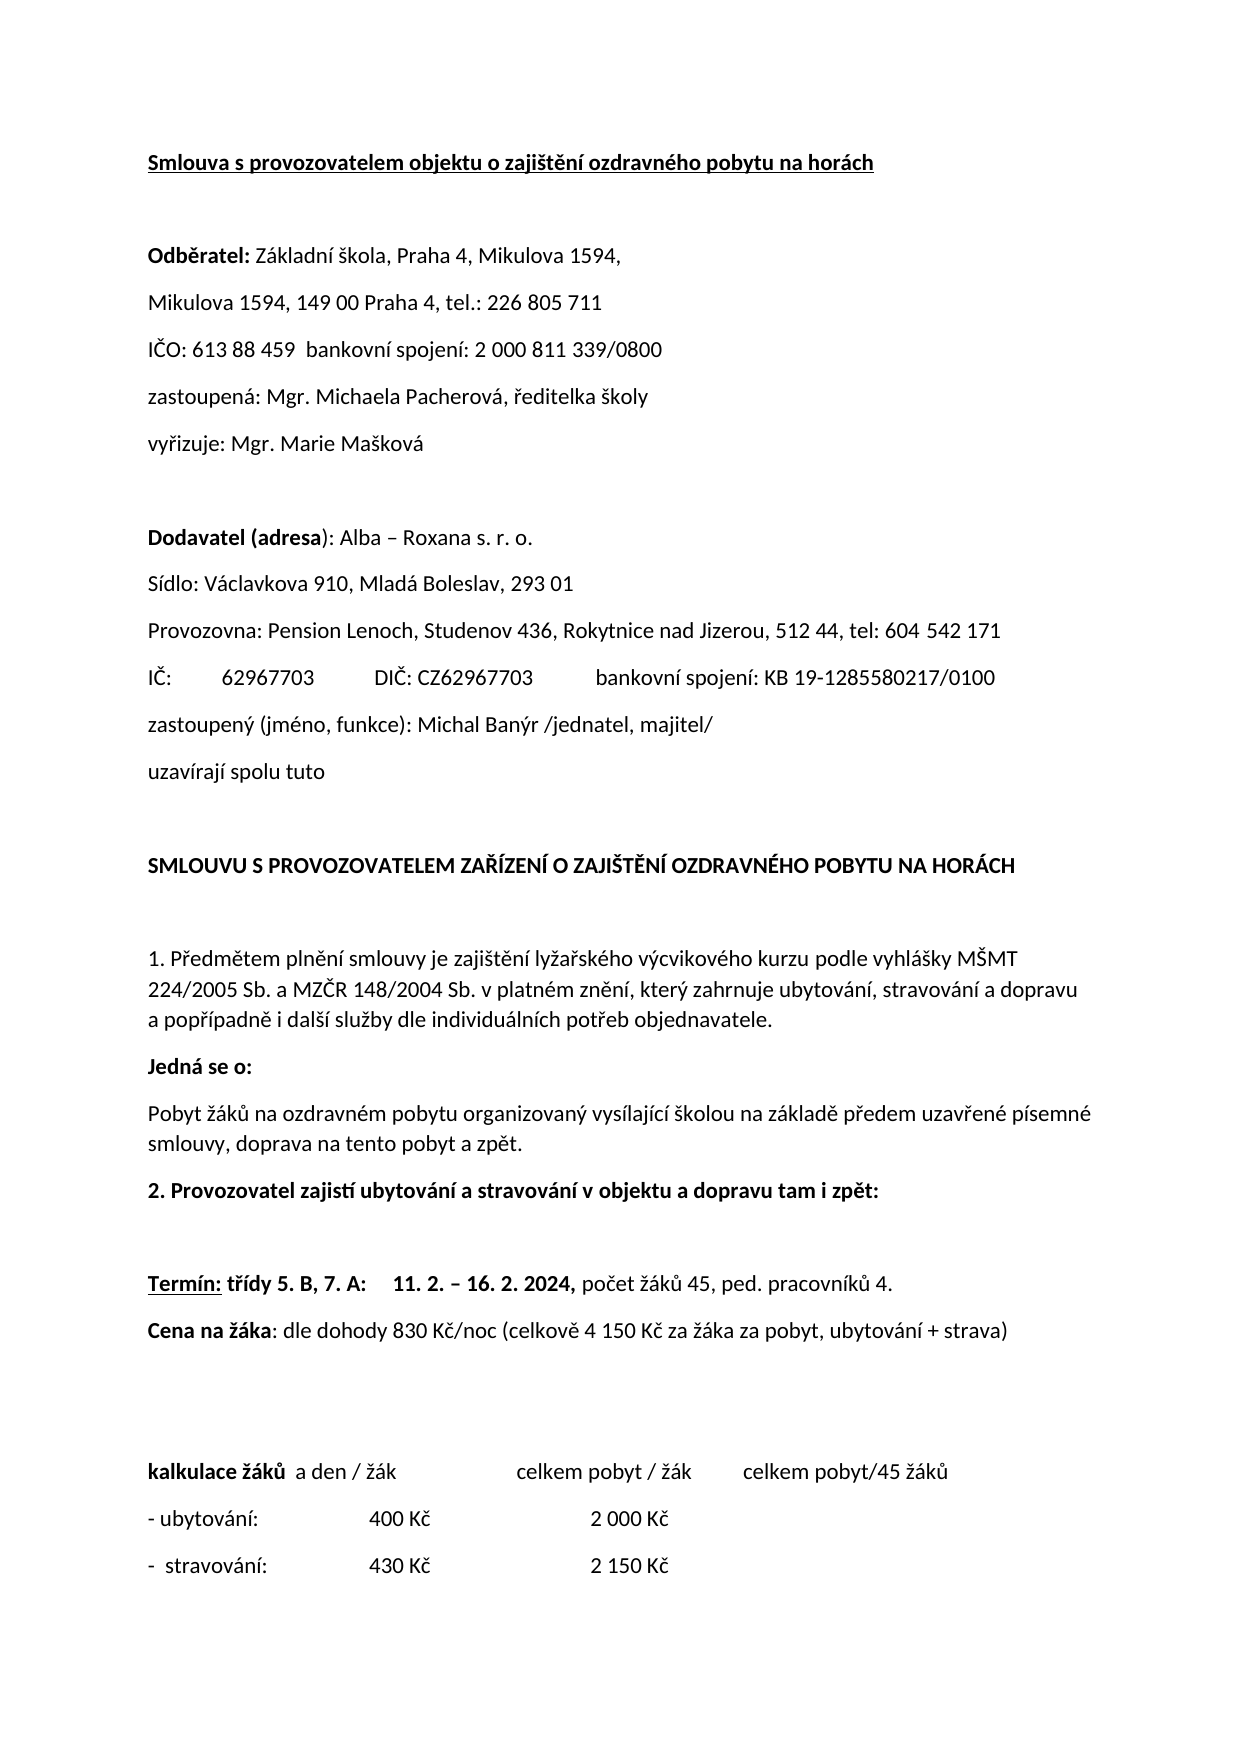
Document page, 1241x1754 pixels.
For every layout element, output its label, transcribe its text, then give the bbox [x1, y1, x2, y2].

text kalkulace žáků a den / žák celkem pobyt / žák celkem pobyt/45 žáků [148, 1457, 1093, 1485]
text Jedná se o: [148, 1052, 1093, 1080]
text uzavírají spolu tuto [148, 757, 1093, 785]
text zastoupený (jméno, funkce): Michal Banýr /jednatel, majitel/ [148, 710, 1093, 738]
text zastoupená: Mgr. Michaela Pacherová, ředitelka školy [148, 382, 1093, 410]
text Provozovna: Pension Lenoch, Studenov 436, Rokytnice nad Jizerou, 512 44, tel: 604 542 171 [148, 616, 1093, 644]
text Pobyt žáků na ozdravném pobytu organizovaný vysílající školou na základě předem uzavřené písemné smlouvy, doprava na tento pobyt a zpět. [148, 1099, 1093, 1157]
text IČ: 62967703 DIČ: CZ62967703 bankovní spojení: KB 19-1285580217/0100 [148, 663, 1093, 691]
text 1. Předmětem plnění smlouvy je zajištění lyžařského výcvikového kurzu podle vyhlášky MŠMT 224/2005 Sb. a MZČR 148/2004 Sb. v platném znění, který zahrnuje ubytování, stravování a dopravu a popřípadně i další služby dle individuálních potřeb objednavatele. [148, 944, 1093, 1033]
text Cena na žáka: dle dohody 830 Kč/noc (celkově 4 150 Kč za žáka za pobyt, ubytování + strava) [148, 1316, 1093, 1344]
text Mikulova 1594, 149 00 Praha 4, tel.: 226 805 711 [148, 288, 1093, 316]
text Odběratel: Základní škola, Praha 4, Mikulova 1594, [148, 241, 1093, 269]
text - ubytování: 400 Kč 2 000 Kč [148, 1504, 1093, 1532]
text Termín: třídy 5. B, 7. A: 11. 2. – 16. 2. 2024, počet žáků 45, ped. pracovníků 4. [148, 1269, 1093, 1297]
text Smlouva s provozovatelem objektu o zajištění ozdravného pobytu na horách [148, 148, 1093, 176]
text vyřizuje: Mgr. Marie Mašková [148, 429, 1093, 457]
text Sídlo: Václavkova 910, Mladá Boleslav, 293 01 [148, 569, 1093, 597]
text IČO: 613 88 459 bankovní spojení: 2 000 811 339/0800 [148, 335, 1093, 363]
text SMLOUVU S PROVOZOVATELEM ZAŘÍZENÍ O ZAJIŠTĚNÍ OZDRAVNÉHO POBYTU NA HORÁCH [148, 851, 1093, 879]
text 2. Provozovatel zajistí ubytování a stravování v objektu a dopravu tam i zpět: [148, 1176, 1093, 1204]
text Dodavatel (adresa): Alba – Roxana s. r. o. [148, 523, 1093, 551]
text - stravování: 430 Kč 2 150 Kč [148, 1551, 1093, 1579]
